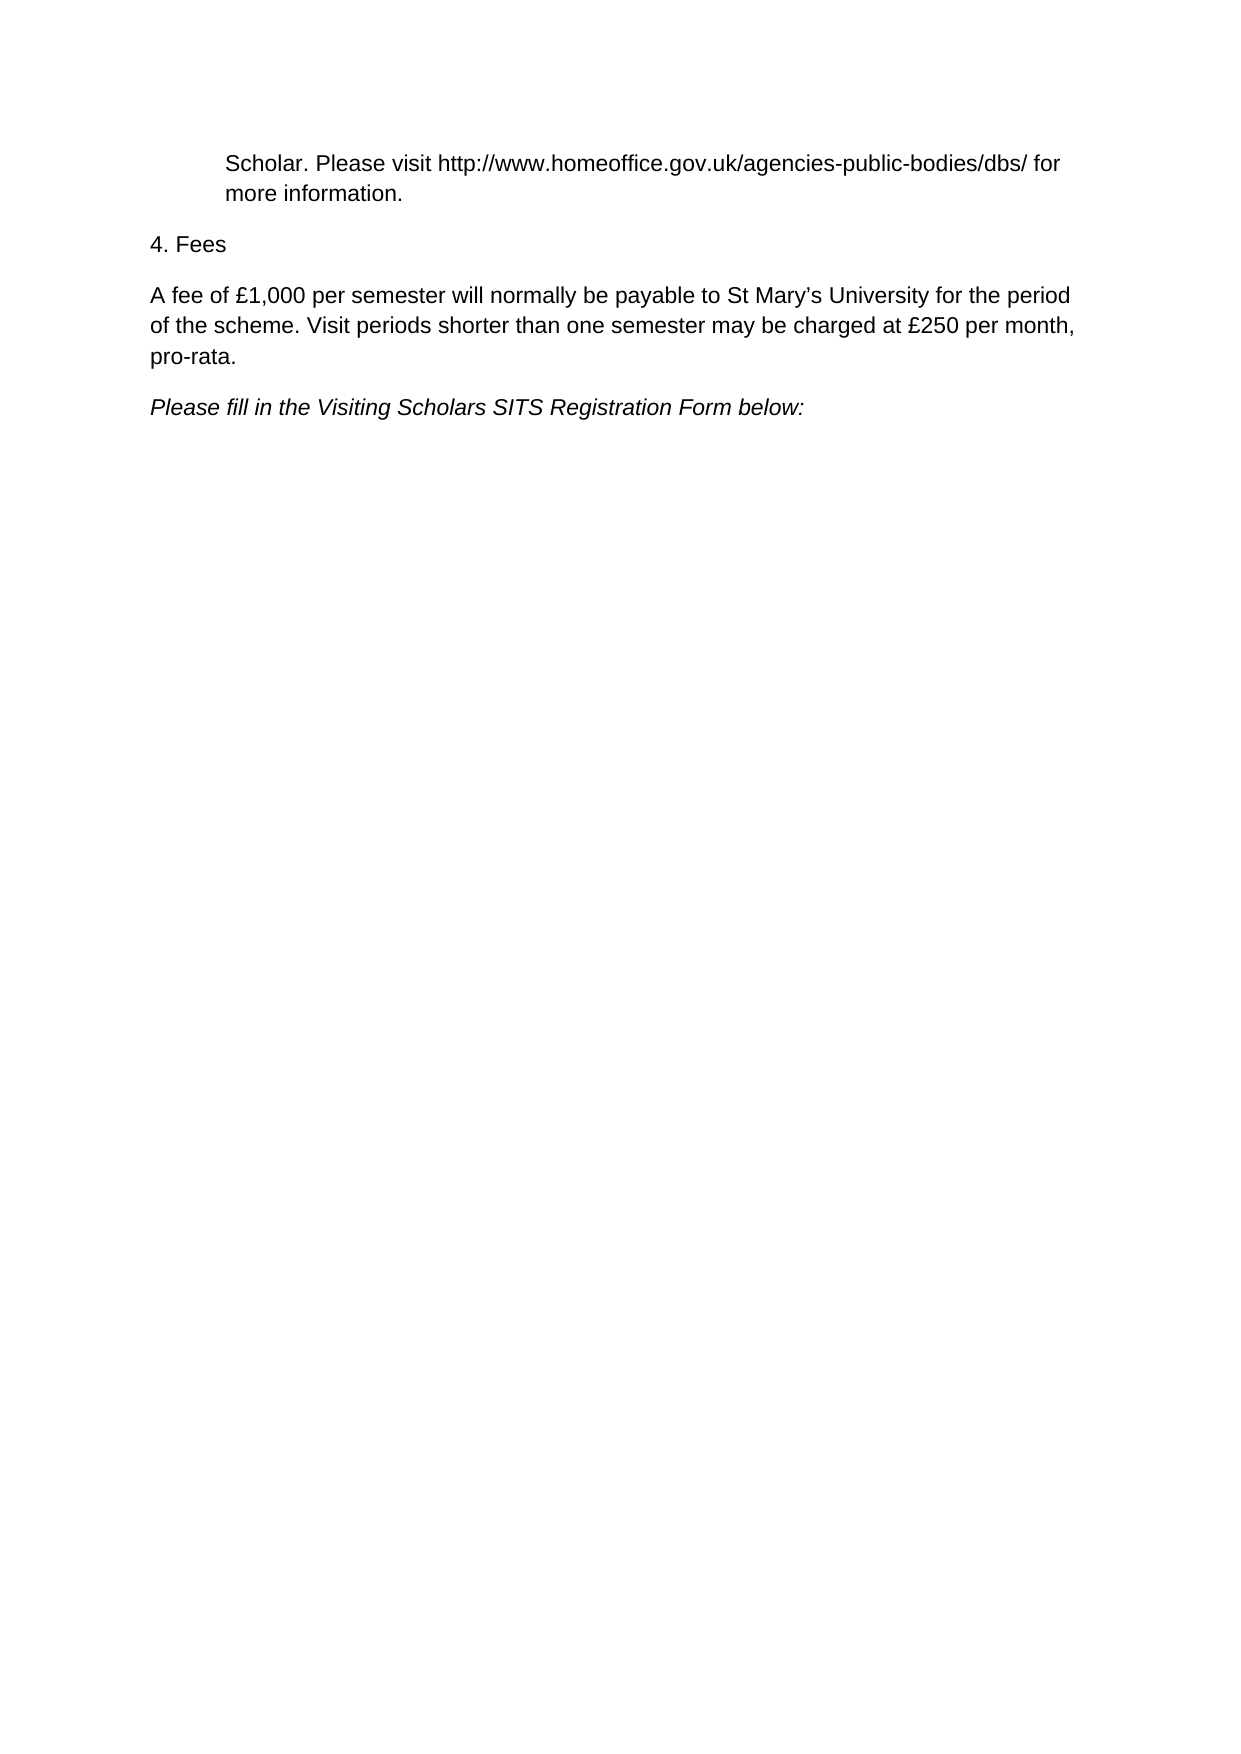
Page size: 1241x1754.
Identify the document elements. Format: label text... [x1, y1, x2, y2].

text 4. Fees [150, 231, 1090, 258]
text Please fill in the Visiting Scholars SITS Registration Form below: [150, 394, 1090, 420]
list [187, 150, 1090, 207]
text A fee of £1,000 per semester will normally be payable to St Mary’s University for the period of the scheme. Visit periods shorter than one semester may be charged at £250 per month, pro-rata. [150, 282, 1090, 369]
